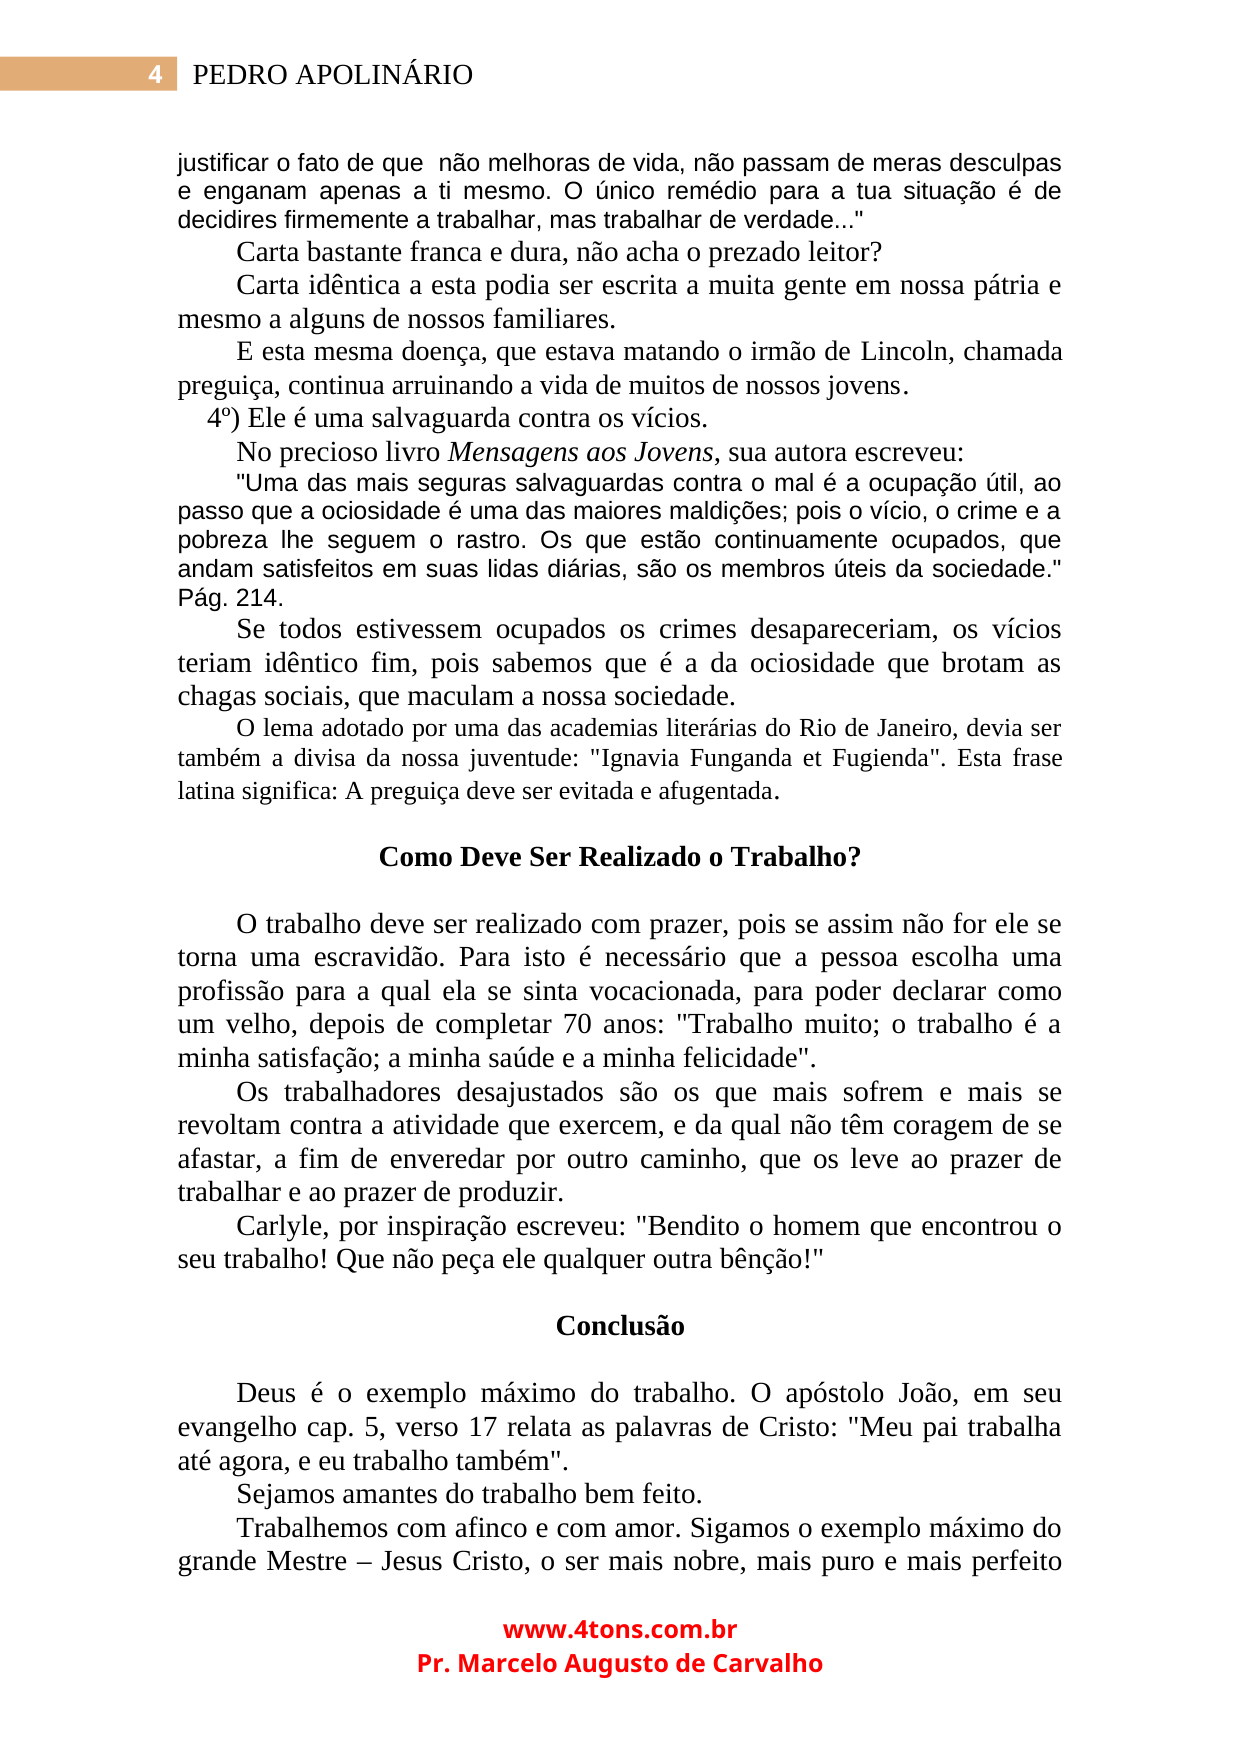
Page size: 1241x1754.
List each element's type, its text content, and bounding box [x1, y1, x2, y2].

text Carta idêntica a esta podia ser escrita a muita gente em nossa pátria e mesmo a alguns de nossos familiares. [177, 267, 1063, 334]
text Carlyle, por inspiração escreveu: "Bendito o homem que encontrou o seu trabalho! Que não peça ele qualquer outra bênção!" [177, 1208, 1063, 1275]
text Sejamos amantes do trabalho bem feito. [177, 1476, 1063, 1510]
text O lema adotado por uma das academias literárias do Rio de Janeiro, devia ser também a divisa da nossa juventude: "Ignavia Funganda et Fugienda". Esta frase latina significa: A preguiça deve ser evitada e afugentada. [177, 712, 1063, 805]
text Conclusão [177, 1308, 1063, 1342]
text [177, 1510, 1063, 1577]
text O trabalho deve ser realizado com prazer, pois se assim não for ele se torna uma escravidão. Para isto é necessário que a pessoa escolha uma profissão para a qual ela se sinta vocacionada, para poder declarar como um velho, depois de completar 70 anos: "Trabalho muito; o trabalho é a minha satisfação; a minha saúde e a minha felicidade". [177, 906, 1063, 1074]
text E esta mesma doença, que estava matando o irmão de Lincoln, chamada preguiça, continua arruinando a vida de muitos de nossos jovens. [177, 334, 1063, 400]
text "Uma das mais seguras salvaguardas contra o mal é a ocupação útil, ao passo que a ociosidade é uma das maiores maldições; pois o vício, o crime e a pobreza lhe seguem o rastro. Os que estão continuamente ocupados, que andam satisfeitos em suas lidas diárias, são os membros úteis da sociedade." Pág. 214. [177, 467, 1063, 611]
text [177, 148, 1063, 234]
text Carta bastante franca e dura, não acha o prezado leitor? [177, 234, 1063, 267]
text No precioso livro Mensagens aos Jovens, sua autora escreveu: [177, 434, 1063, 467]
text Se todos estivessem ocupados os crimes desapareceriam, os vícios teriam idêntico fim, pois sabemos que é a da ociosidade que brotam as chagas sociais, que maculam a nossa sociedade. [177, 611, 1063, 712]
text 4º) Ele é uma salvaguarda contra os vícios. [177, 400, 1063, 434]
text Os trabalhadores desajustados são os que mais sofrem e mais se revoltam contra a atividade que exercem, e da qual não têm coragem de se afastar, a fim de enveredar por outro caminho, que os leve ao prazer de trabalhar e ao prazer de produzir. [177, 1074, 1063, 1208]
text Deus é o exemplo máximo do trabalho. O apóstolo João, em seu evangelho cap. 5, verso 17 relata as palavras de Cristo: "Meu pai trabalha até agora, e eu trabalho também". [177, 1376, 1063, 1476]
text Como Deve Ser Realizado o Trabalho? [177, 839, 1063, 872]
